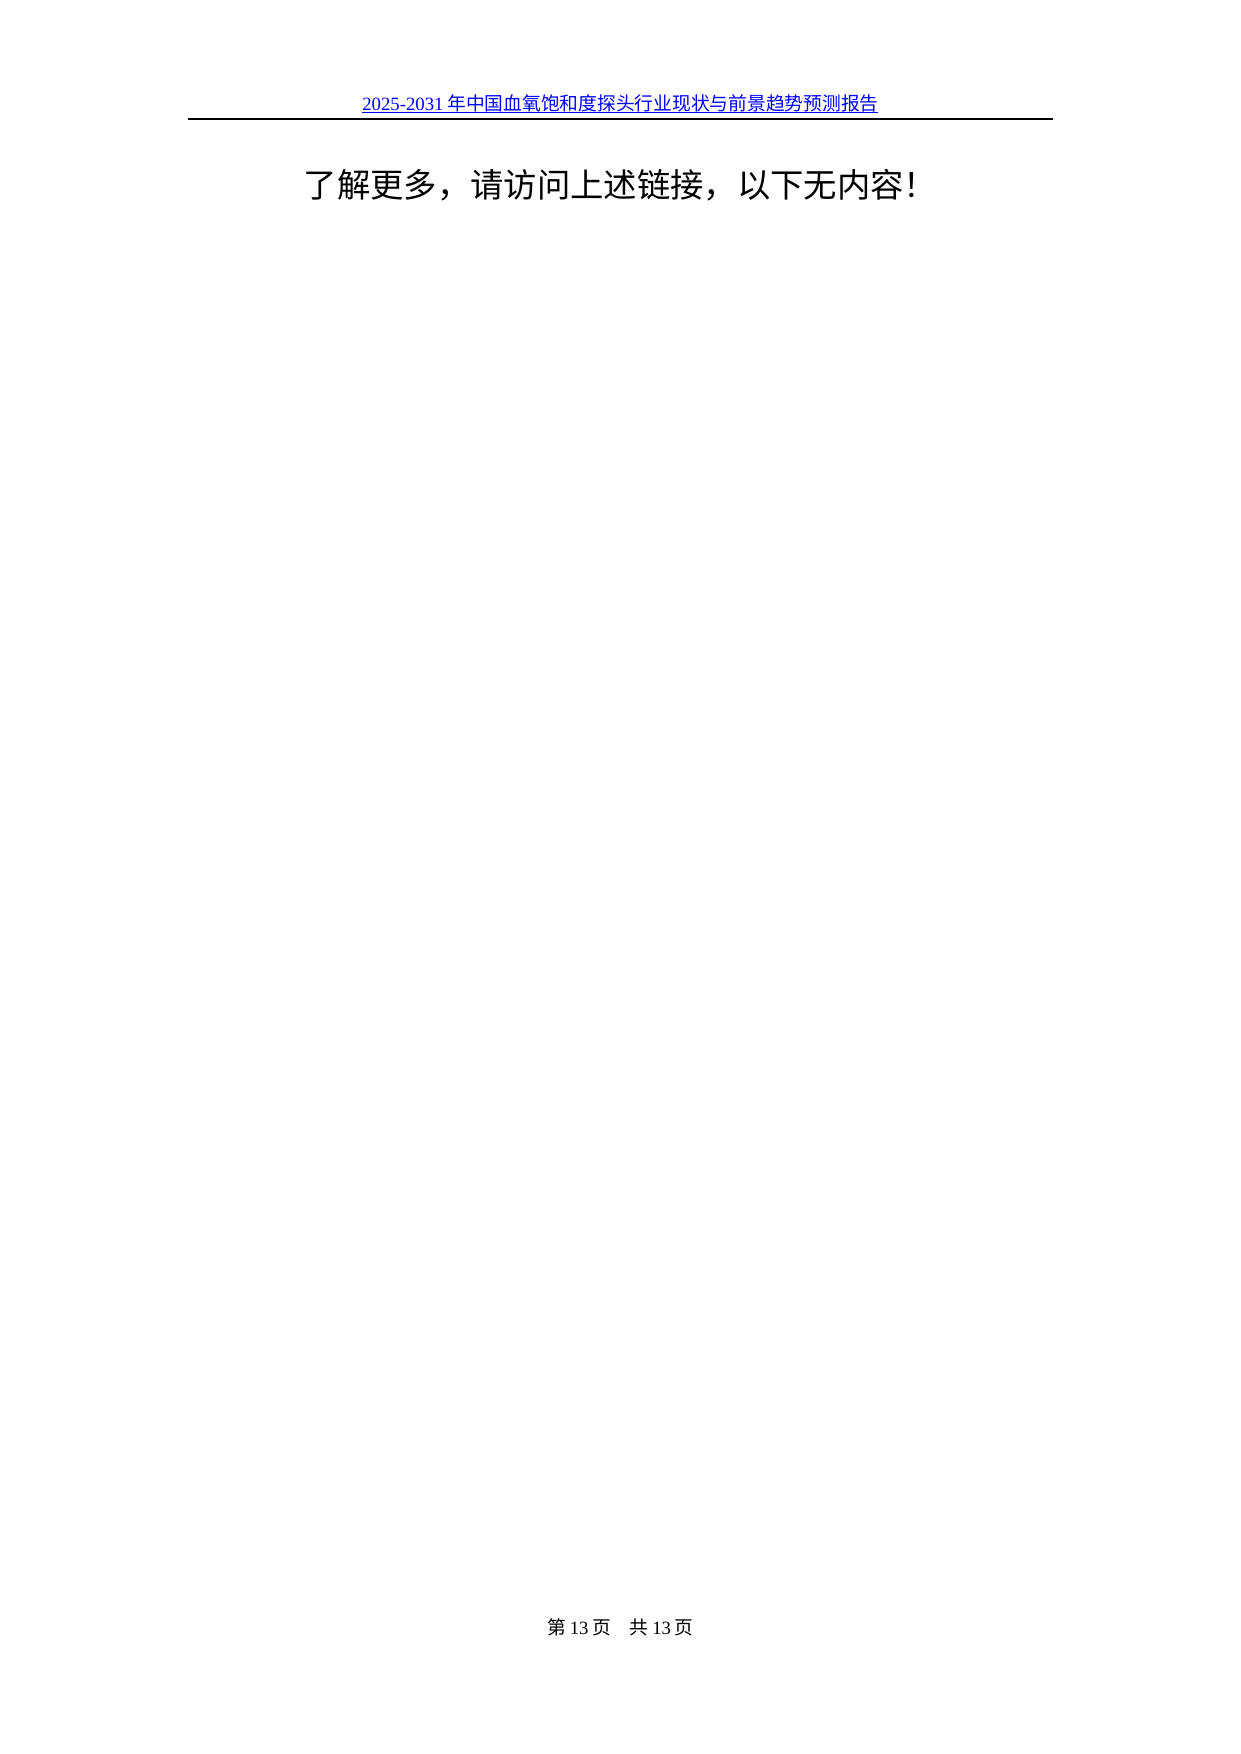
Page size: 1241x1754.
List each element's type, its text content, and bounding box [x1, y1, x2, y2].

title 了解更多，请访问上述链接，以下无内容！ [187, 150, 1053, 215]
